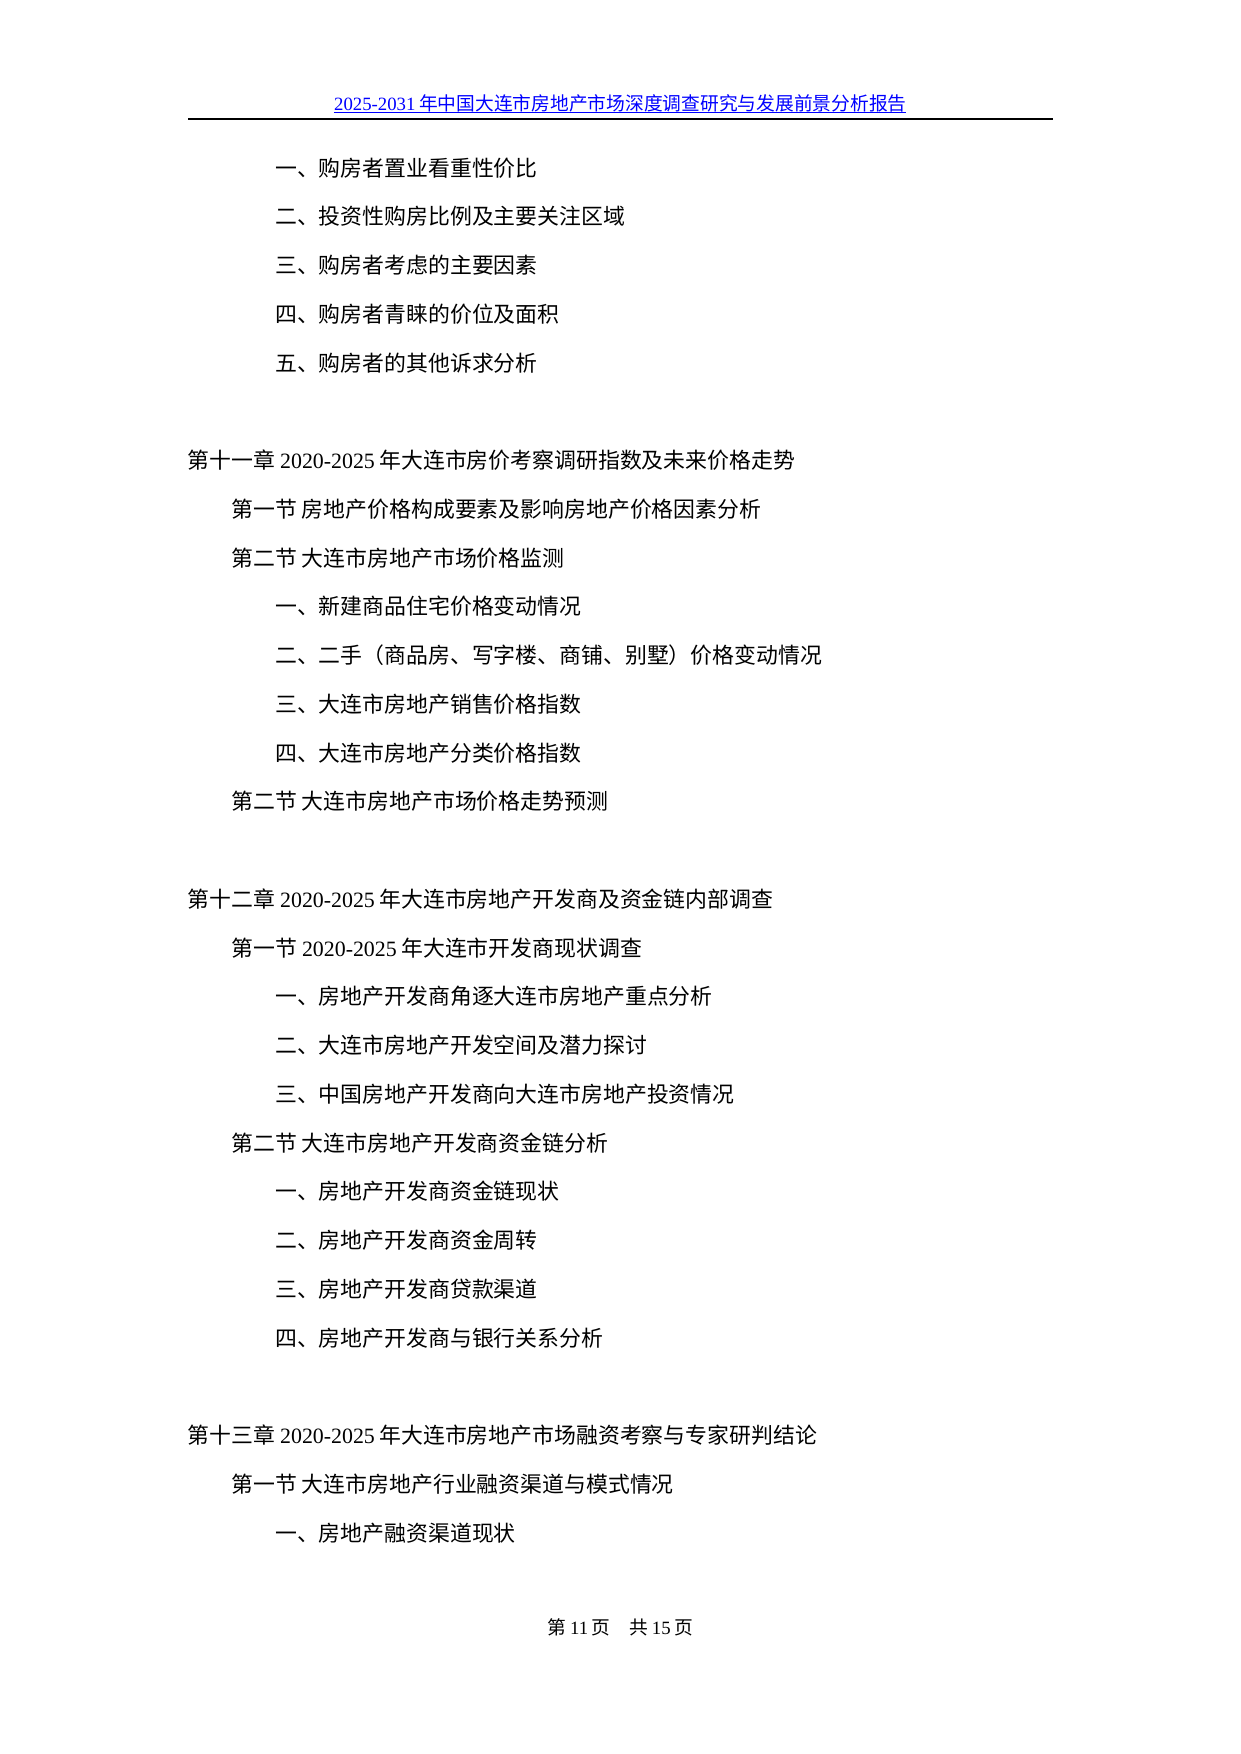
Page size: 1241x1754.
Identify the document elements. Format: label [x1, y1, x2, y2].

text [187, 150, 1053, 1548]
